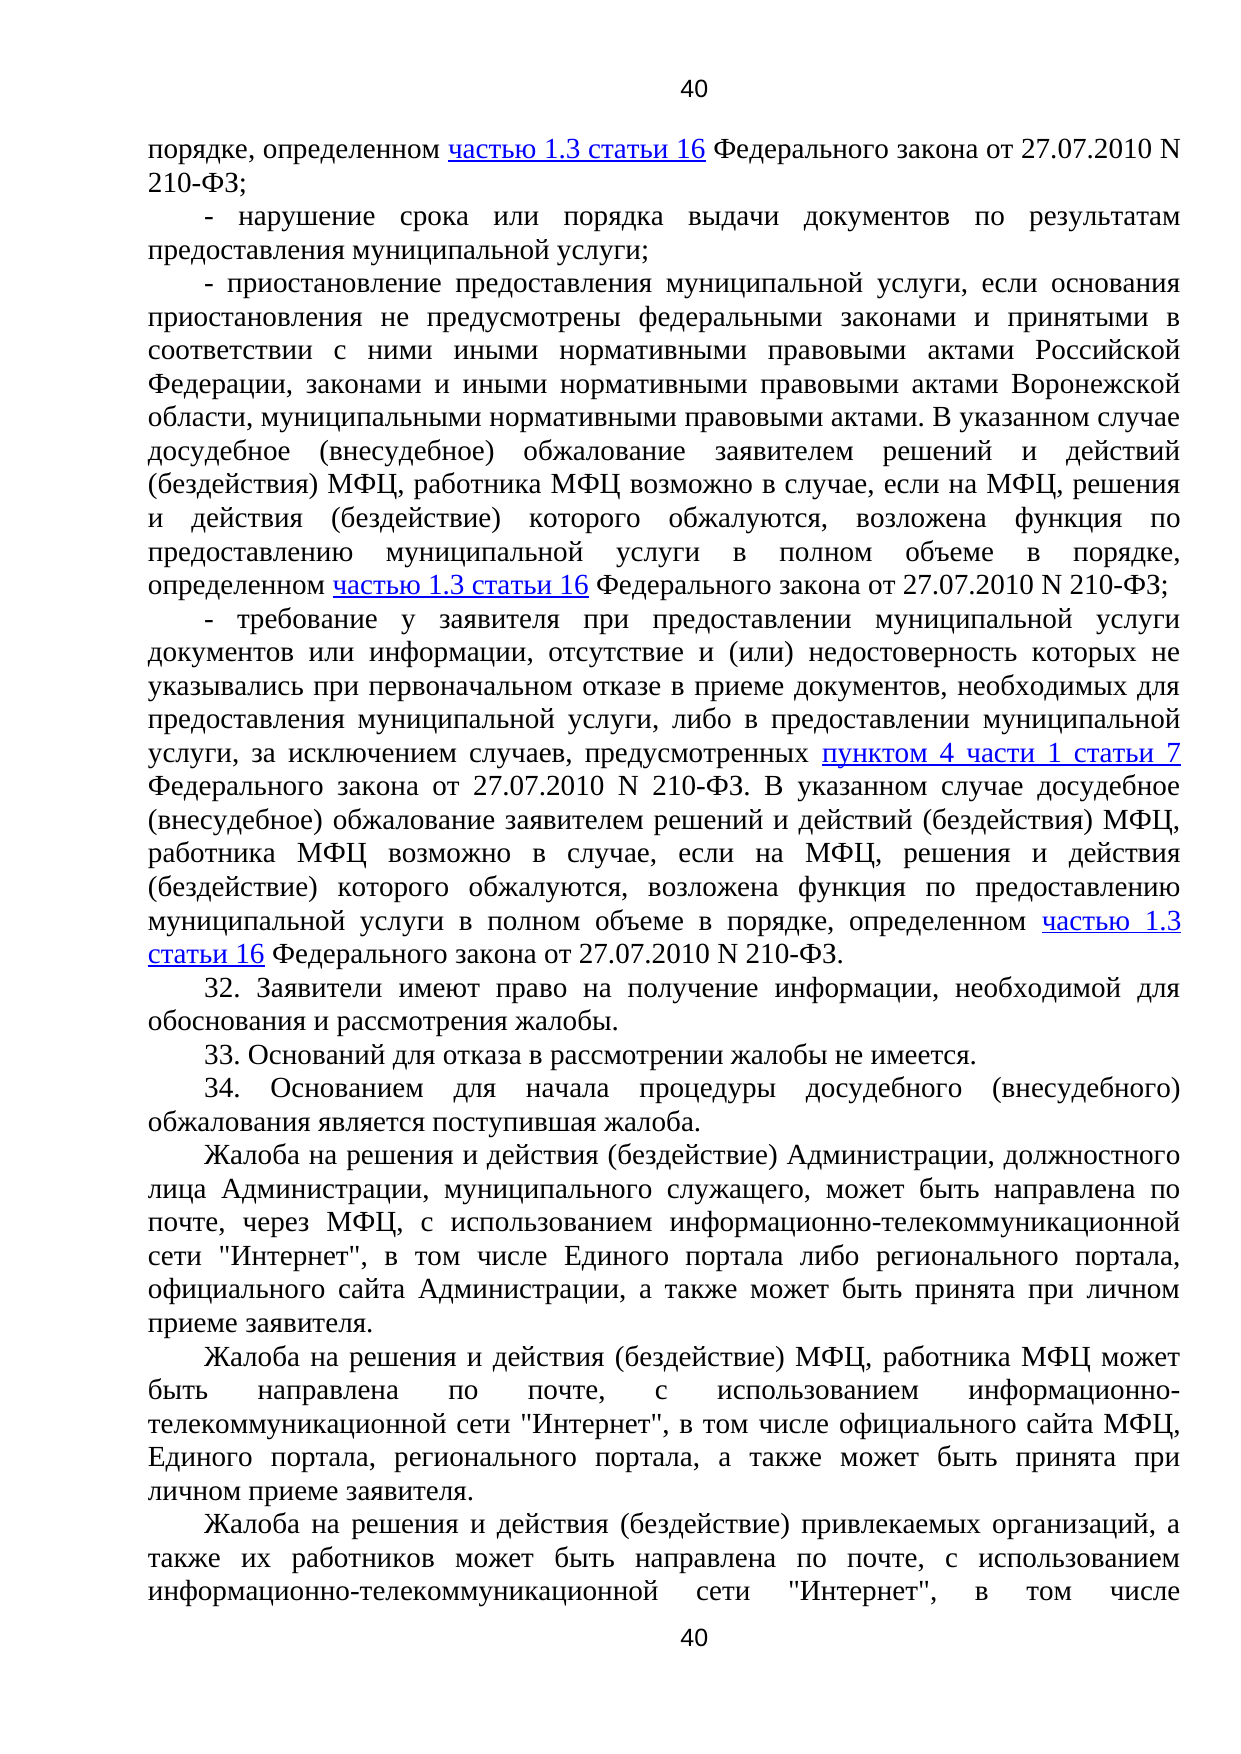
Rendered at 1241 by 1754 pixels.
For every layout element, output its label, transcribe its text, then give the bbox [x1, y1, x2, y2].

text - нарушение срока или порядка выдачи документов по результатам предоставления муниципальной услуги; [148, 198, 1181, 265]
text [148, 131, 1181, 198]
text 34. Основанием для начала процедуры досудебного (внесудебного) обжалования является поступившая жалоба. [148, 1070, 1181, 1137]
text 32. Заявители имеют право на получение информации, необходимой для обоснования и рассмотрения жалобы. [148, 970, 1181, 1037]
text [148, 1506, 1181, 1607]
text Жалоба на решения и действия (бездействие) Администрации, должностного лица Администрации, муниципального служащего, может быть направлена по почте, через МФЦ, с использованием информационно-телекоммуникационной сети "Интернет", в том числе Единого портала либо регионального портала, официального сайта Администрации, а также может быть принята при личном приеме заявителя. [148, 1137, 1181, 1339]
text 33. Оснований для отказа в рассмотрении жалобы не имеется. [148, 1037, 1181, 1070]
text - приостановление предоставления муниципальной услуги, если основания приостановления не предусмотрены федеральными законами и принятыми в соответствии с ними иными нормативными правовыми актами Российской Федерации, законами и иными нормативными правовыми актами Воронежской области, муниципальными нормативными правовыми актами. В указанном случае досудебное (внесудебное) обжалование заявителем решений и действий (бездействия) МФЦ, работника МФЦ возможно в случае, если на МФЦ, решения и действия (бездействие) которого обжалуются, возложена функция по предоставлению муниципальной услуги в полном объеме в порядке, определенном частью 1.3 статьи 16 Федерального закона от 27.07.2010 N 210-ФЗ; [148, 265, 1181, 601]
text - требование у заявителя при предоставлении муниципальной услуги документов или информации, отсутствие и (или) недостоверность которых не указывались при первоначальном отказе в приеме документов, необходимых для предоставления муниципальной услуги, либо в предоставлении муниципальной услуги, за исключением случаев, предусмотренных пунктом 4 части 1 статьи 7 Федерального закона от 27.07.2010 N 210-ФЗ. В указанном случае досудебное (внесудебное) обжалование заявителем решений и действий (бездействия) МФЦ, работника МФЦ возможно в случае, если на МФЦ, решения и действия (бездействие) которого обжалуются, возложена функция по предоставлению муниципальной услуги в полном объеме в порядке, определенном частью 1.3 статьи 16 Федерального закона от 27.07.2010 N 210-ФЗ. [148, 601, 1181, 970]
text Жалоба на решения и действия (бездействие) МФЦ, работника МФЦ может быть направлена по почте, с использованием информационно-телекоммуникационной сети "Интернет", в том числе официального сайта МФЦ, Единого портала, регионального портала, а также может быть принята при личном приеме заявителя. [148, 1339, 1181, 1506]
